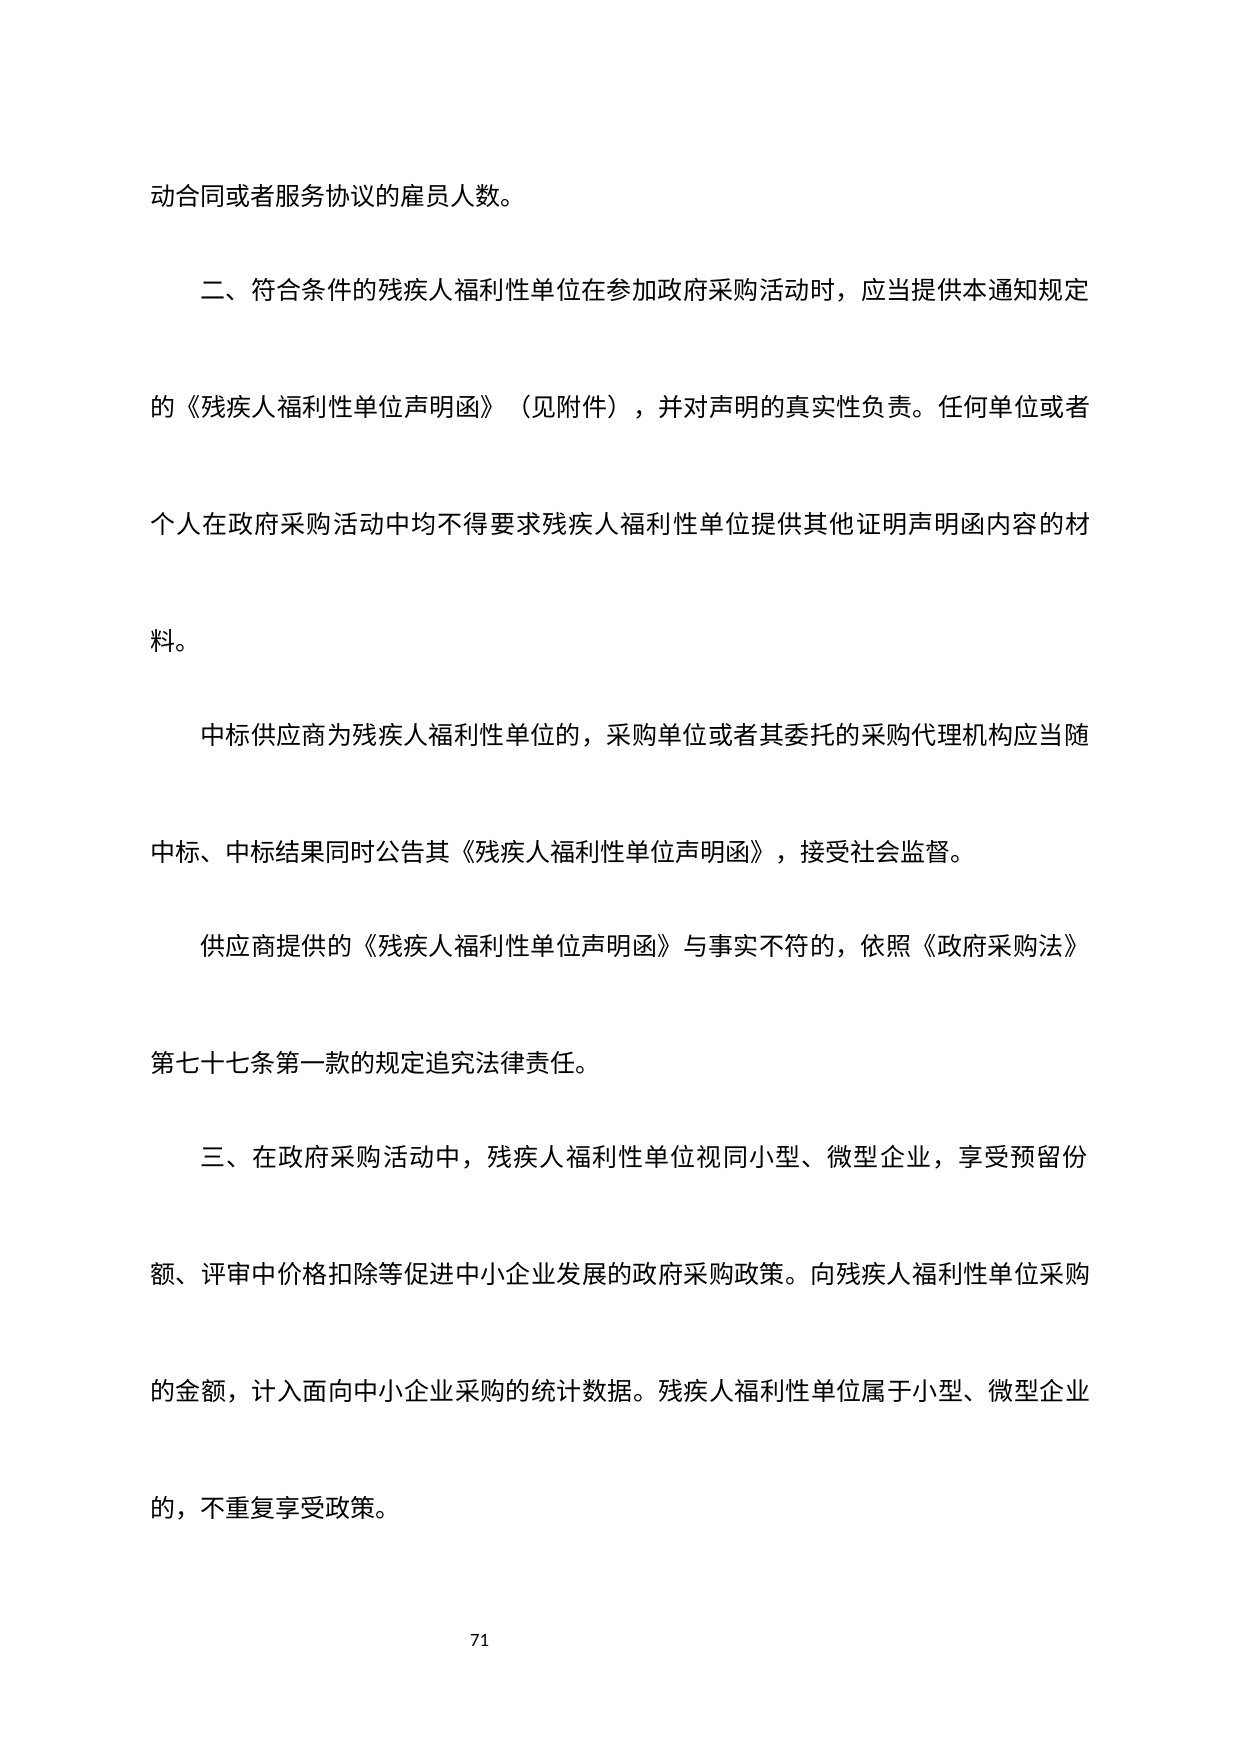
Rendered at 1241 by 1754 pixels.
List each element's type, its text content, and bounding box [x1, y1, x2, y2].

text 供应商提供的《残疾人福利性单位声明函》与事实不符的，依照《政府采购法》第七十七条第一款的规定追究法律责任。 [150, 912, 1090, 1094]
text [150, 162, 1090, 227]
text 三、在政府采购活动中，残疾人福利性单位视同小型、微型企业，享受预留份额、评审中价格扣除等促进中小企业发展的政府采购政策。向残疾人福利性单位采购的金额，计入面向中小企业采购的统计数据。残疾人福利性单位属于小型、微型企业的，不重复享受政策。 [150, 1123, 1090, 1539]
text 中标供应商为残疾人福利性单位的，采购单位或者其委托的采购代理机构应当随中标、中标结果同时公告其《残疾人福利性单位声明函》，接受社会监督。 [150, 701, 1090, 883]
text 二、符合条件的残疾人福利性单位在参加政府采购活动时，应当提供本通知规定的《残疾人福利性单位声明函》（见附件），并对声明的真实性负责。任何单位或者个人在政府采购活动中均不得要求残疾人福利性单位提供其他证明声明函内容的材料。 [150, 256, 1090, 672]
